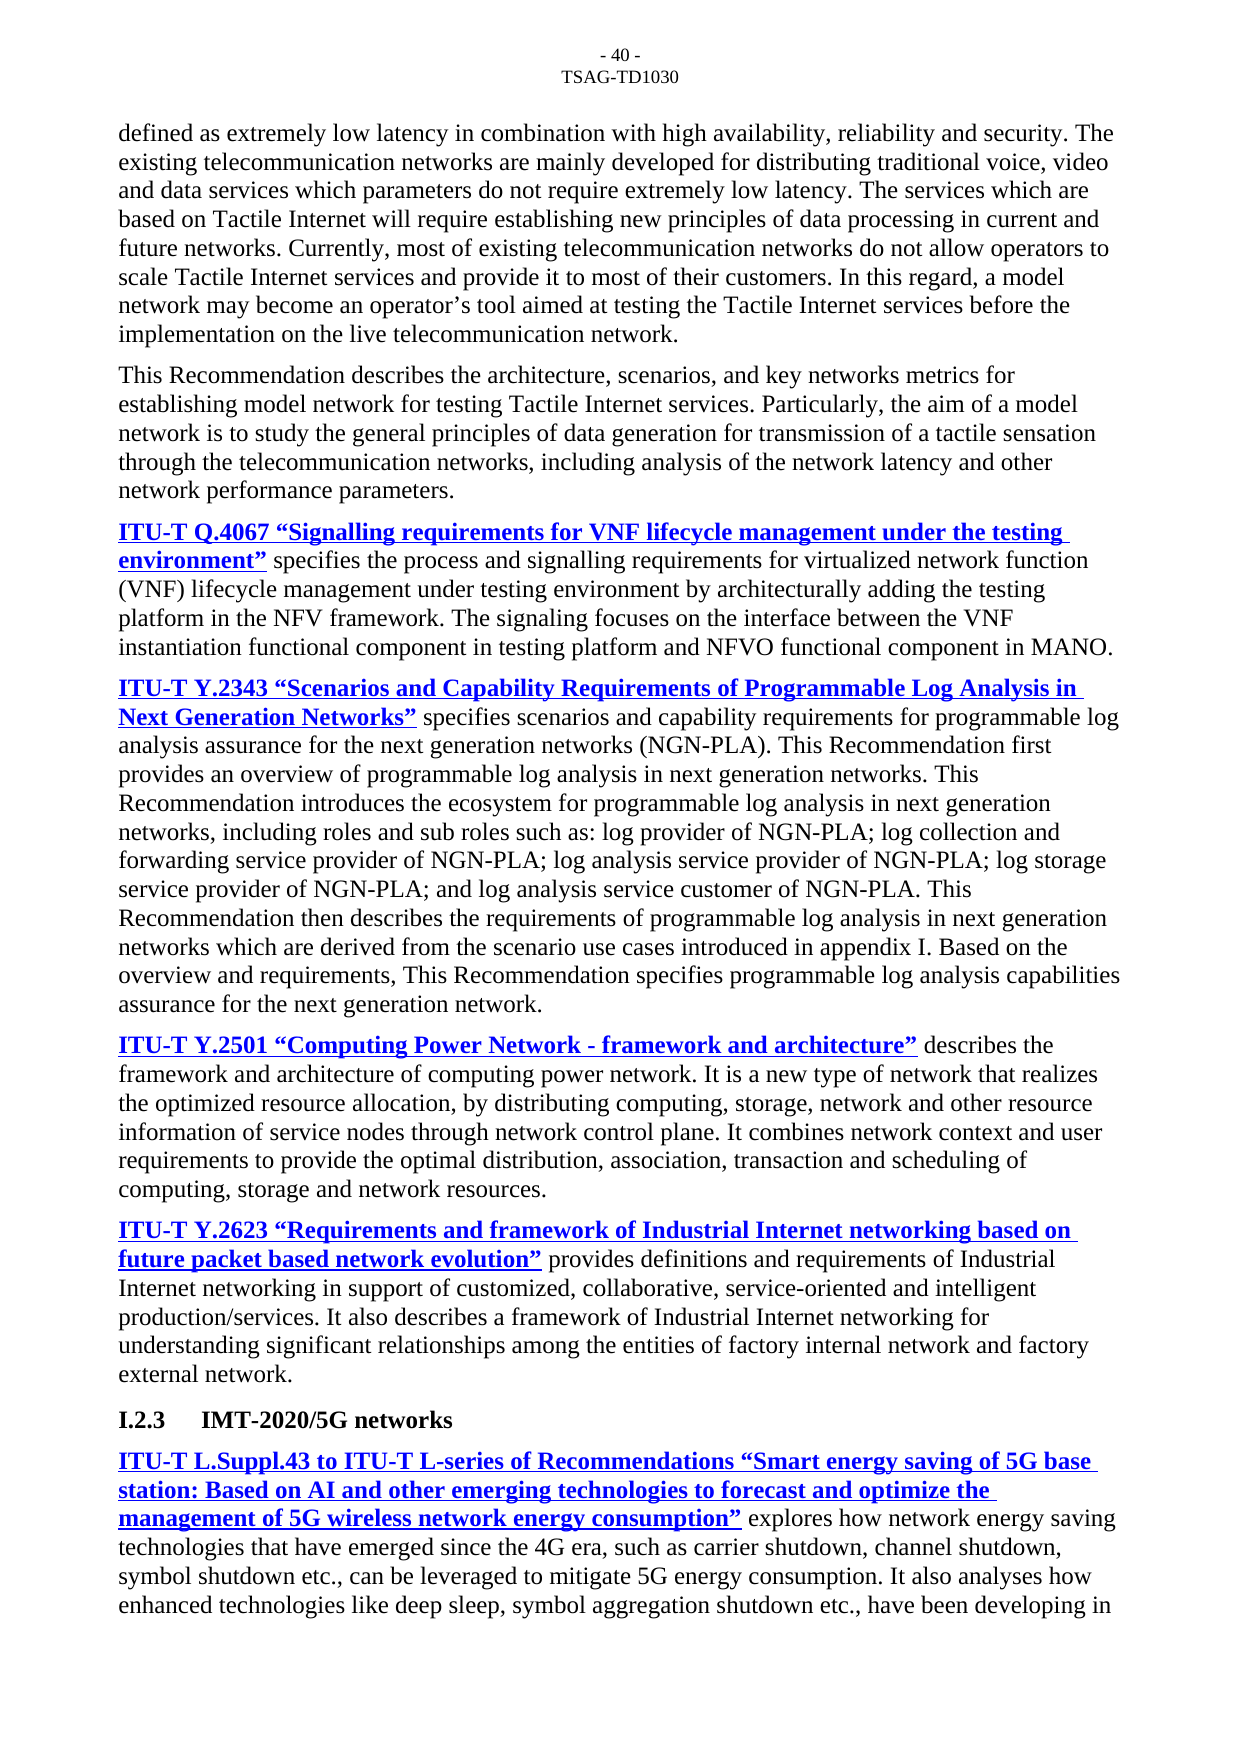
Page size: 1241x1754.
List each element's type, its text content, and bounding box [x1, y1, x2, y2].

text ITU-T Y.2623 “Requirements and framework of Industrial Internet networking based on future packet based network evolution” provides definitions and requirements of Industrial Internet networking in support of customized, collaborative, service-oriented and intelligent production/services. It also describes a framework of Industrial Internet networking for understanding significant relationships among the entities of factory internal network and factory external network. [118, 1216, 1122, 1388]
subtitle I.2.3 IMT-2020/5G networks [118, 1405, 1122, 1433]
text ITU-T Y.2501 “Computing Power Network - framework and architecture” describes the framework and architecture of computing power network. It is a new type of network that realizes the optimized resource allocation, by distributing computing, storage, network and other resource information of service nodes through network control plane. It combines network context and user requirements to provide the optimal distribution, association, transaction and scheduling of computing, storage and network resources. [118, 1031, 1122, 1203]
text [118, 1446, 1122, 1618]
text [118, 118, 1122, 348]
text ITU-T Y.2343 “Scenarios and Capability Requirements of Programmable Log Analysis in Next Generation Networks” specifies scenarios and capability requirements for programmable log analysis assurance for the next generation networks (NGN-PLA). This Recommendation first provides an overview of programmable log analysis in next generation networks. This Recommendation introduces the ecosystem for programmable log analysis in next generation networks, including roles and sub roles such as: log provider of NGN-PLA; log collection and forwarding service provider of NGN-PLA; log analysis service provider of NGN-PLA; log storage service provider of NGN-PLA; and log analysis service customer of NGN-PLA. This Recommendation then describes the requirements of programmable log analysis in next generation networks which are derived from the scenario use cases introduced in appendix I. Based on the overview and requirements, This Recommendation specifies programmable log analysis capabilities assurance for the next generation network. [118, 673, 1122, 1018]
text ITU-T Q.4067 “Signalling requirements for VNF lifecycle management under the testing environment” specifies the process and signalling requirements for virtualized network function (VNF) lifecycle management under testing environment by architecturally adding the testing platform in the NFV framework. The signaling focuses on the interface between the VNF instantiation functional component in testing platform and NFVO functional component in MANO. [118, 517, 1122, 661]
text This Recommendation describes the architecture, scenarios, and key networks metrics for establishing model network for testing Tactile Internet services. Particularly, the aim of a model network is to study the general principles of data generation for transmission of a tactile sensation through the telecommunication networks, including analysis of the network latency and other network performance parameters. [118, 361, 1122, 504]
